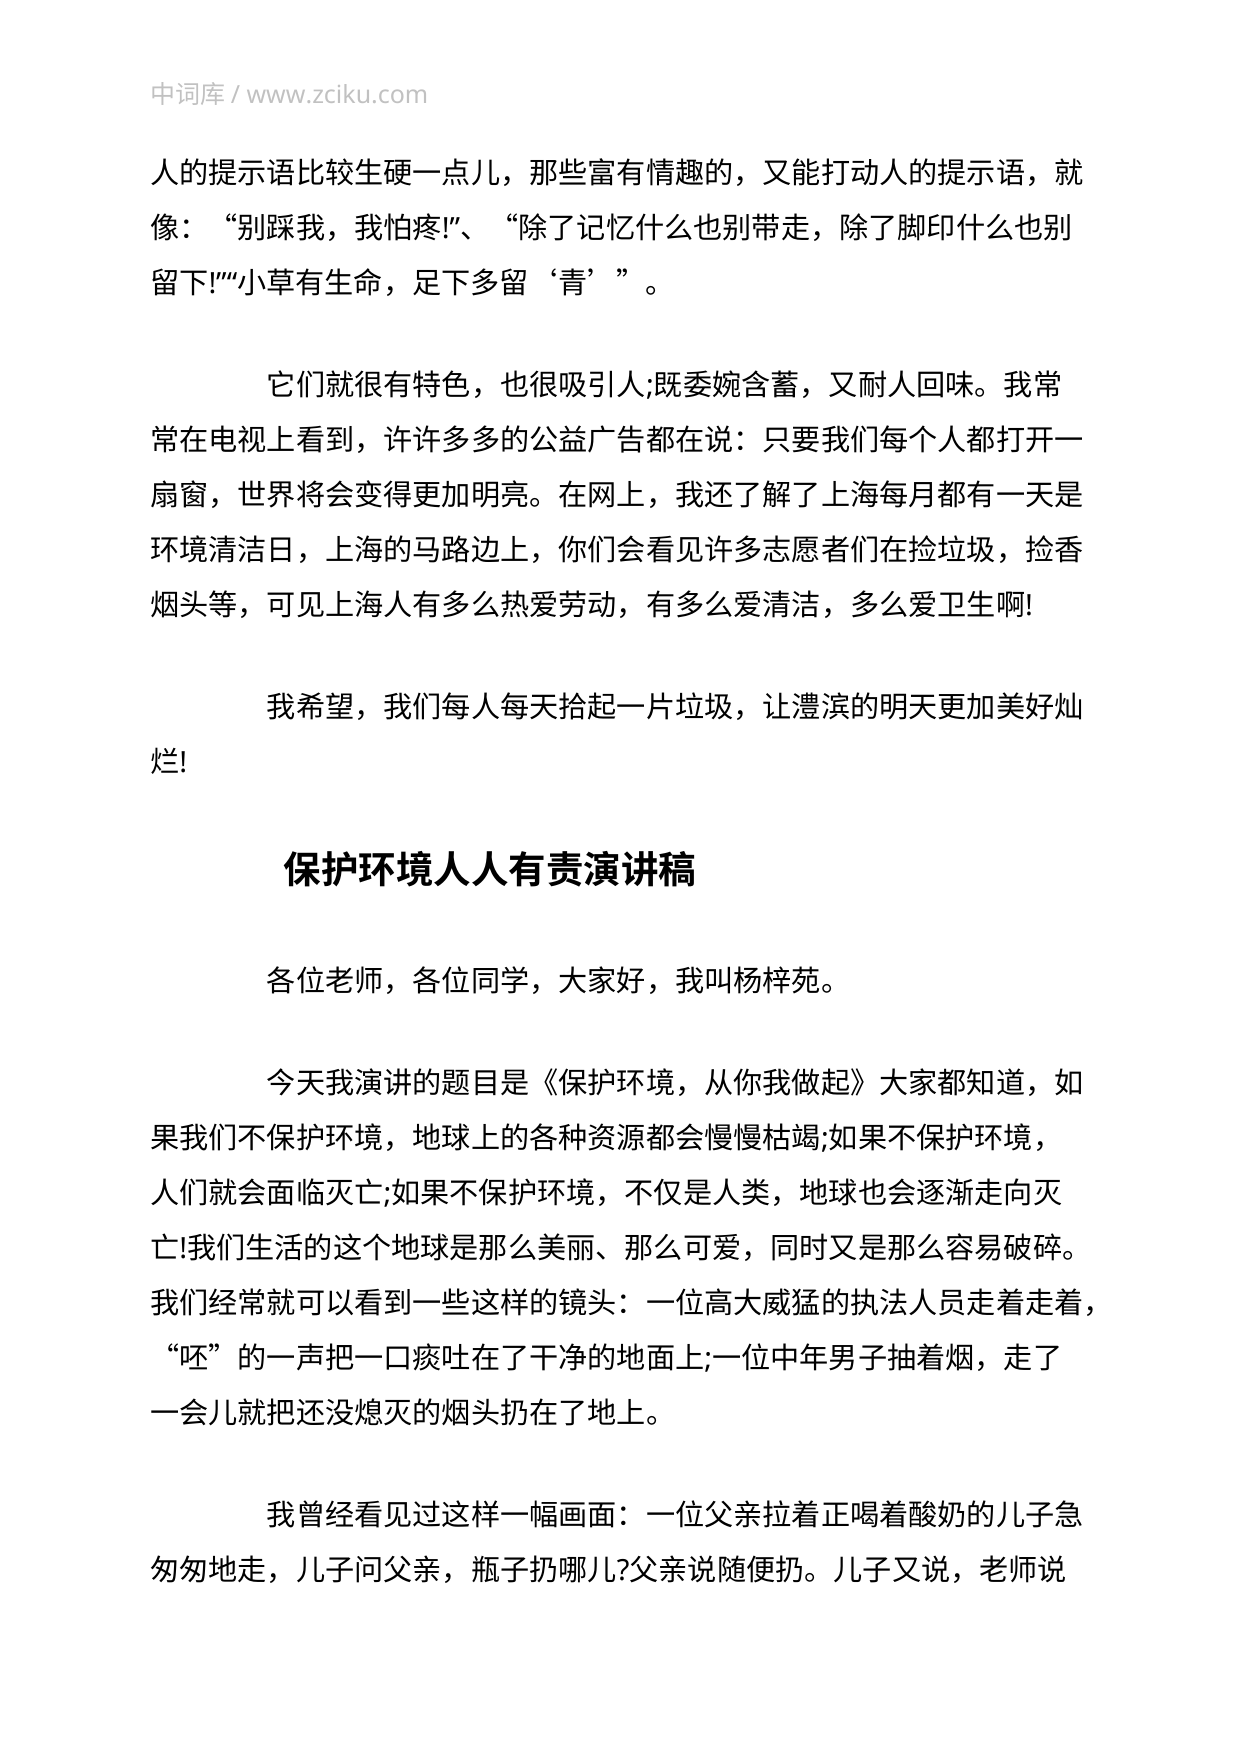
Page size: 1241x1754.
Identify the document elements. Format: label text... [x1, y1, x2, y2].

text 我希望，我们每人每天拾起一片垃圾，让澧滨的明天更加美好灿烂! [150, 683, 1090, 781]
text 它们就很有特色，也很吸引人;既委婉含蓄，又耐人回味。我常常在电视上看到，许许多多的公益广告都在说：只要我们每个人都打开一扇窗，世界将会变得更加明亮。在网上，我还了解了上海每月都有一天是环境清洁日，上海的马路边上，你们会看见许多志愿者们在捡垃圾，捡香烟头等，可见上海人有多么热爱劳动，有多么爱清洁，多么爱卫生啊! [150, 362, 1090, 624]
text 今天我演讲的题目是《保护环境，从你我做起》大家都知道，如果我们不保护环境，地球上的各种资源都会慢慢枯竭;如果不保护环境，人们就会面临灭亡;如果不保护环境，不仅是人类，地球也会逐渐走向灭亡!我们生活的这个地球是那么美丽、那么可爱，同时又是那么容易破碎。我们经常就可以看到一些这样的镜头：一位高大威猛的执法人员走着走着，“呸”的一声把一口痰吐在了干净的地面上;一位中年男子抽着烟，走了一会儿就把还没熄灭的烟头扔在了地上。 [150, 1059, 1090, 1432]
text 保护环境人人有责演讲稿 [150, 840, 1090, 895]
text 各位老师，各位同学，大家好，我叫杨梓苑。 [150, 958, 1090, 1000]
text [150, 150, 1090, 302]
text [150, 1491, 1090, 1588]
